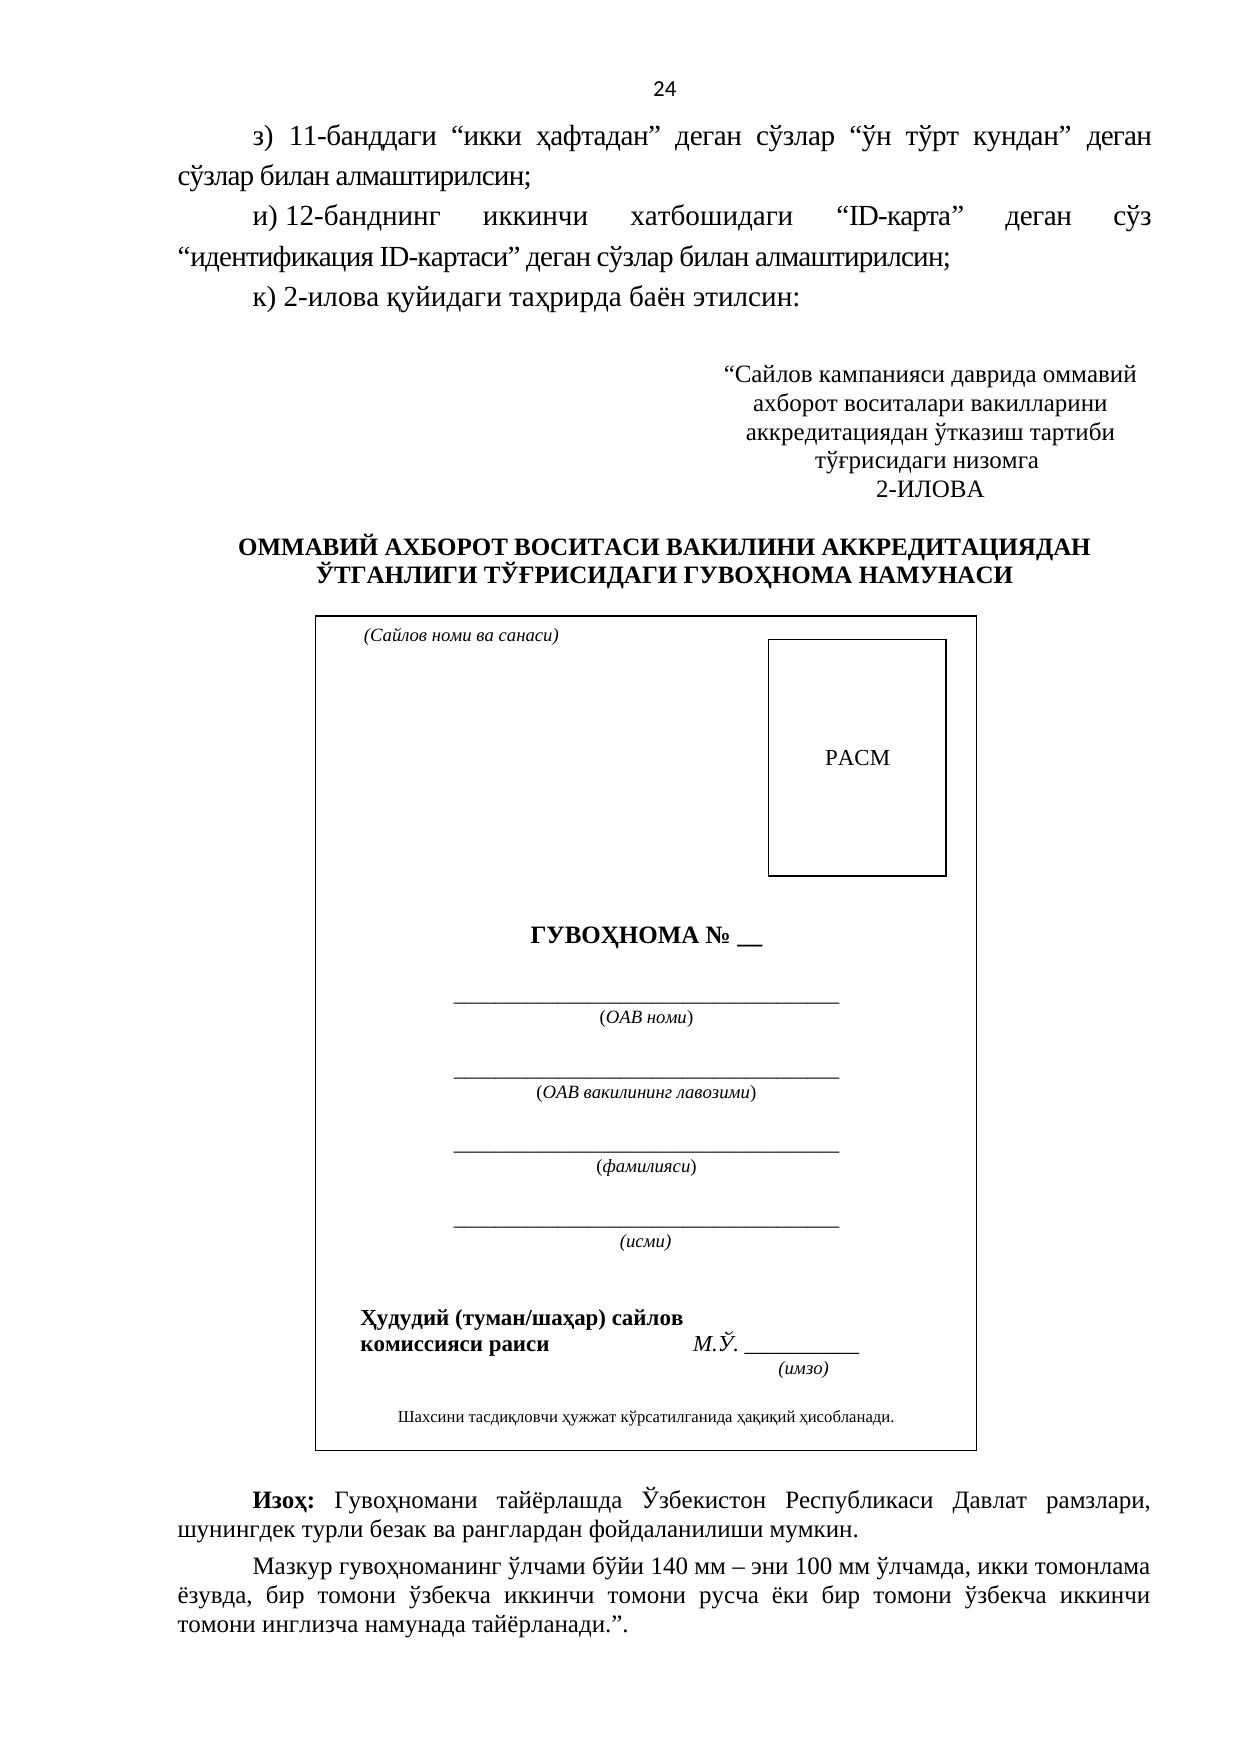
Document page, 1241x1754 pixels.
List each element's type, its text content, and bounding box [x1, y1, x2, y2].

text и) 12-банднинг иккинчи хатбошидаги “ID-карта” деган сўз “идентификация ID-картаси” деган сўзлар билан алмаштирилсин; [177, 198, 1152, 272]
text Мазкур гувоҳноманинг ўлчами бўйи 140 мм – эни 100 мм ўлчамда, икки томонлама ёзувда, бир томони ўзбекча иккинчи томони русча ёки бир томони ўзбекча иккинчи томони инглизча намунада тайёрланади.”. [177, 1551, 1152, 1637]
text к) 2-илова қуйидаги таҳрирда баён этилсин: [177, 279, 1152, 312]
text “Сайлов кампанияси даврида оммавий ахборот воситалари вакилларини аккредитациядан ўтказиш тартиби тўғрисидаги низомга 2-ИЛОВА [709, 359, 1152, 503]
text з) 11-банддаги “икки ҳафтадан” деган сўзлар “ўн тўрт кундан” деган сўзлар билан алмаштирилсин; [177, 118, 1152, 192]
text Изоҳ: Гувоҳномани тайёрлашда Ўзбекистон Республикаси Давлат рамзлари, шунингдек турли безак ва ранглардан фойдаланилиши мумкин. [177, 1485, 1152, 1543]
text ОММАВИЙ АХБОРОТ ВОСИТАСИ ВАКИЛИНИ АККРЕДИТАЦИЯДАН ЎТГАНЛИГИ ТЎҒРИСИДАГИ ГУВОҲНОМА НАМУНАСИ [177, 532, 1152, 589]
